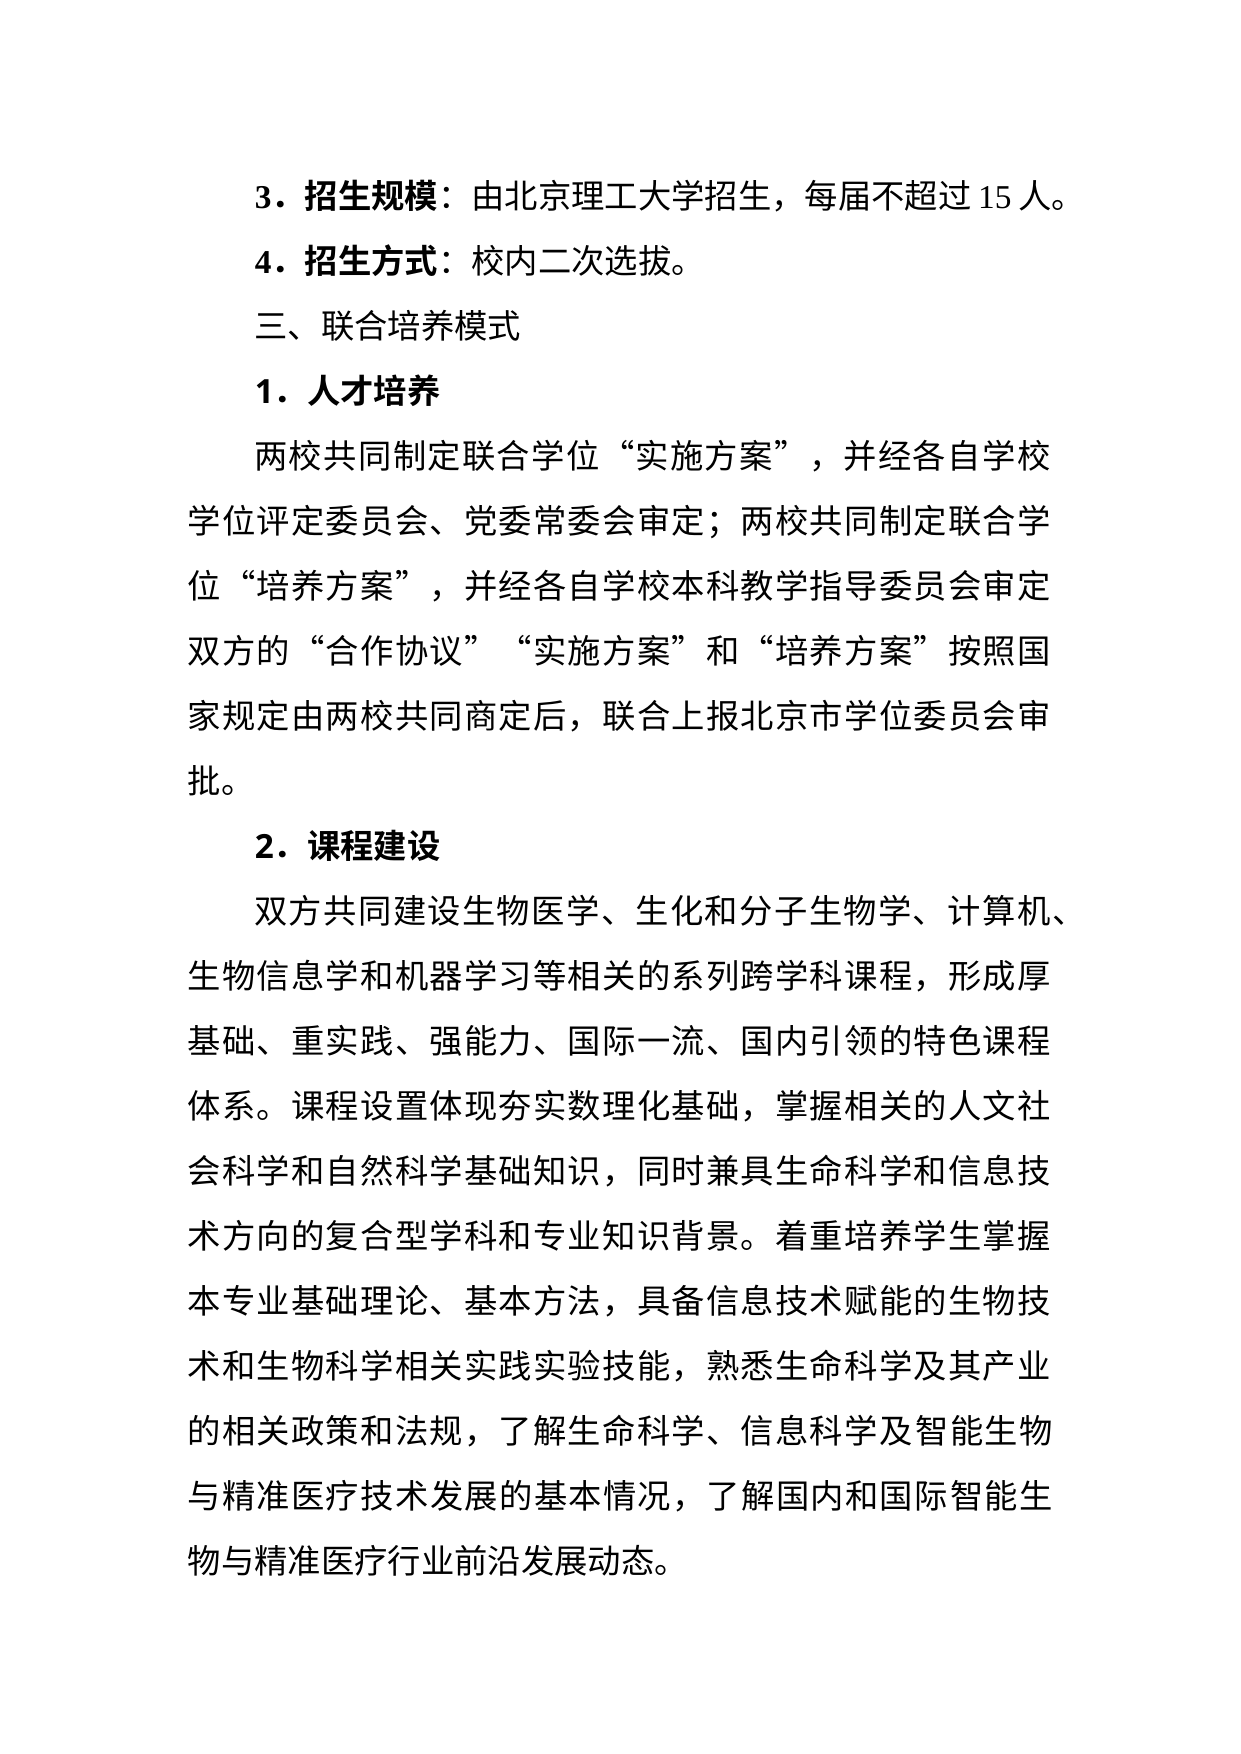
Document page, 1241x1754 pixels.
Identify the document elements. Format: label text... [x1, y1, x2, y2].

text 1．人才培养 [187, 357, 1053, 422]
text 2．课程建设 [187, 812, 1053, 877]
text 双方共同建设生物医学、生化和分子生物学、计算机、生物信息学和机器学习等相关的系列跨学科课程，形成厚基础、重实践、强能力、国际一流、国内引领的特色课程体系。课程设置体现夯实数理化基础，掌握相关的人文社会科学和自然科学基础知识，同时兼具生命科学和信息技术方向的复合型学科和专业知识背景。着重培养学生掌握本专业基础理论、基本方法，具备信息技术赋能的生物技术和生物科学相关实践实验技能，熟悉生命科学及其产业的相关政策和法规，了解生命科学、信息科学及智能生物与精准医疗技术发展的基本情况，了解国内和国际智能生物与精准医疗行业前沿发展动态。 [187, 877, 1053, 1592]
text 3．招生规模：由北京理工大学招生，每届不超过15人。 [187, 162, 1053, 227]
text 两校共同制定联合学位“实施方案”，并经各自学校学位评定委员会、党委常委会审定；两校共同制定联合学位“培养方案”，并经各自学校本科教学指导委员会审定。双方的“合作协议”“实施方案”和“培养方案”按照国家规定由两校共同商定后，联合上报北京市学位委员会审批。 [187, 422, 1053, 812]
text 三、联合培养模式 [187, 292, 1053, 357]
text 4．招生方式：校内二次选拔。 [187, 227, 1053, 292]
